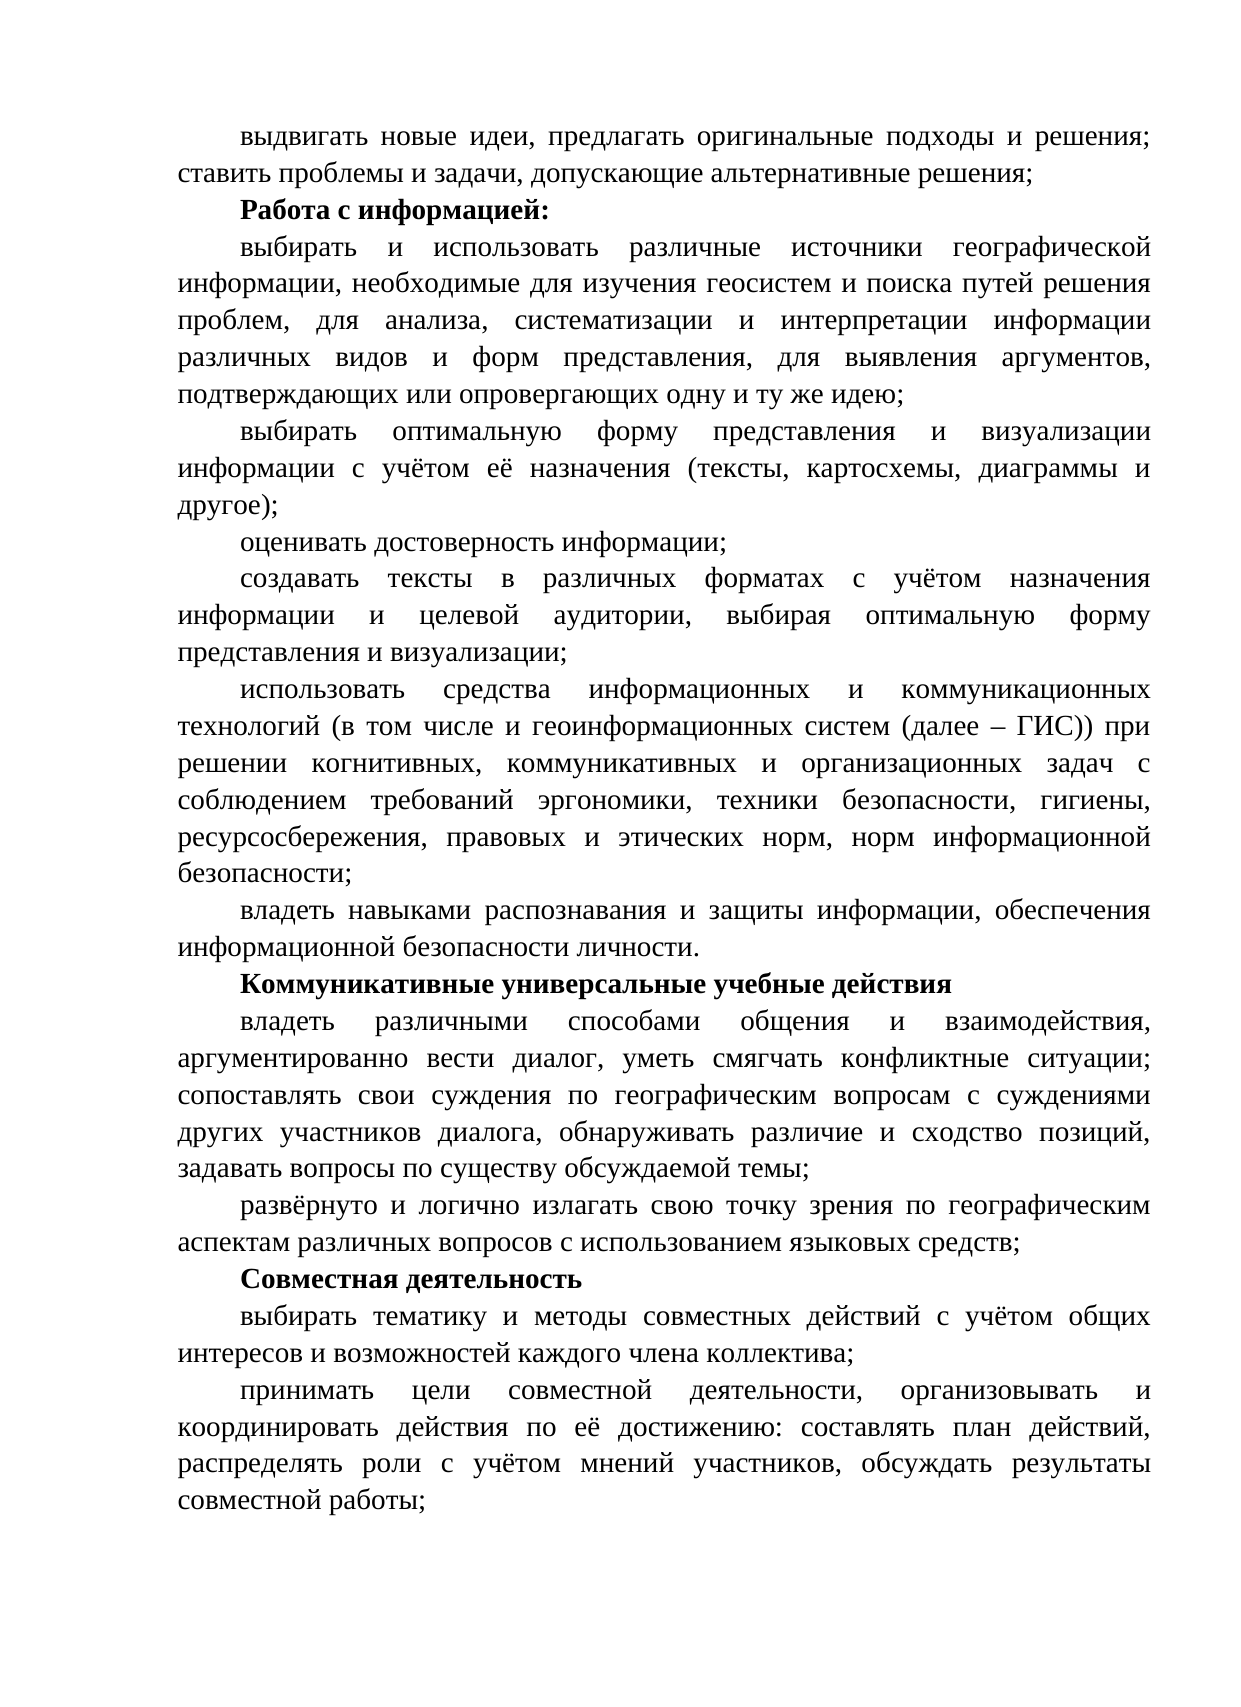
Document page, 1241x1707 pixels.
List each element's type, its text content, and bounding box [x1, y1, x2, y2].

text развёрнуто и логично излагать свою точку зрения по географическим аспектам различных вопросов с использованием языковых средств; [177, 1187, 1152, 1258]
text выдвигать новые идеи, предлагать оригинальные подходы и решения; ставить проблемы и задачи, допускающие альтернативные решения; [177, 118, 1152, 188]
text принимать цели совместной деятельности, организовывать и координировать действия по её достижению: составлять план действий, распределять роли с учётом мнений участников, обсуждать результаты совместной работы; [177, 1372, 1152, 1516]
text выбирать тематику и методы совместных действий с учётом общих интересов и возможностей каждого члена коллектива; [177, 1298, 1152, 1368]
text использовать средства информационных и коммуникационных технологий (в том числе и геоинформационных систем (далее – ГИС)) при решении когнитивных, коммуникативных и организационных задач с соблюдением требований эргономики, техники безопасности, гигиены, ресурсосбережения, правовых и этических норм, норм информационной безопасности; [177, 671, 1152, 889]
text Коммуникативные универсальные учебные действия [177, 966, 1152, 1000]
text выбирать и использовать различные источники географической информации, необходимые для изучения геосистем и поиска путей решения проблем, для анализа, систематизации и интерпретации информации различных видов и форм представления, для выявления аргументов, подтверждающих или опровергающих одну и ту же идею; [177, 229, 1152, 410]
text Совместная деятельность [177, 1261, 1152, 1295]
text владеть навыками распознавания и защиты информации, обеспечения информационной безопасности личности. [177, 892, 1152, 963]
text оценивать достоверность информации; [177, 524, 1152, 557]
text выбирать оптимальную форму представления и визуализации информации с учётом её назначения (тексты, картосхемы, диаграммы и другое); [177, 413, 1152, 520]
text владеть различными способами общения и взаимодействия, аргументированно вести диалог, уметь смягчать конфликтные ситуации; сопоставлять свои суждения по географическим вопросам с суждениями других участников диалога, обнаруживать различие и сходство позиций, задавать вопросы по существу обсуждаемой темы; [177, 1003, 1152, 1184]
text Работа с информацией: [177, 192, 1152, 225]
text создавать тексты в различных форматах с учётом назначения информации и целевой аудитории, выбирая оптимальную форму представления и визуализации; [177, 561, 1152, 668]
